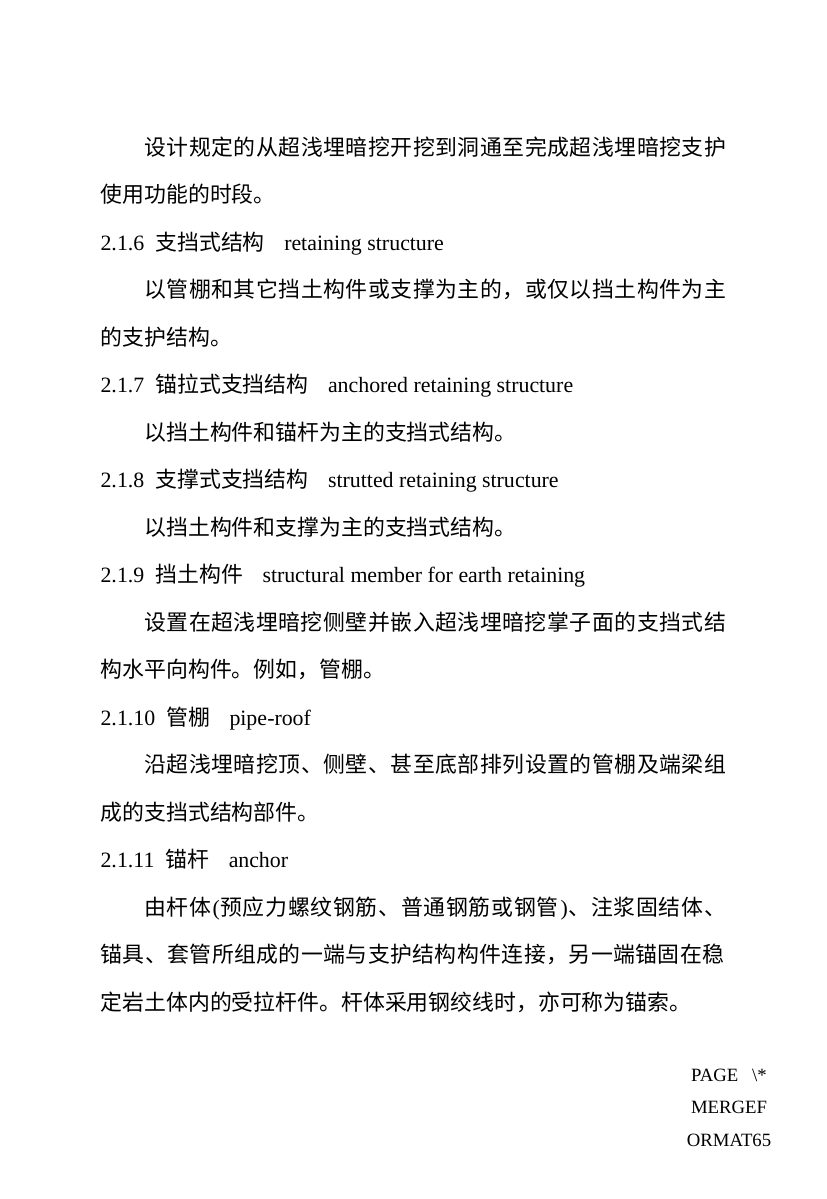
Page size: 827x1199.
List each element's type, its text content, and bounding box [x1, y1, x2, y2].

text 设计规定的从超浅埋暗挖开挖到洞通至完成超浅埋暗挖支护使用功能的时段。 [100, 130, 726, 209]
text 2.1.6 支挡式结构 retaining structure [100, 225, 726, 257]
text 设置在超浅埋暗挖侧壁并嵌入超浅埋暗挖掌子面的支挡式结构水平向构件。例如，管棚。 [100, 605, 726, 684]
text 以挡土构件和支撑为主的支挡式结构。 [100, 510, 726, 542]
text 以挡土构件和锚杆为主的支挡式结构。 [100, 415, 726, 447]
text 2.1.11 锚杆 anchor [100, 842, 726, 874]
text 以管棚和其它挡土构件或支撑为主的，或仅以挡土构件为主的支护结构。 [100, 272, 726, 352]
text 沿超浅埋暗挖顶、侧壁、甚至底部排列设置的管棚及端梁组成的支挡式结构部件。 [100, 747, 726, 827]
text 2.1.7 锚拉式支挡结构 anchored retaining structure [100, 367, 726, 399]
text 2.1.9 挡土构件 structural member for earth retaining [100, 557, 726, 589]
text 由杆体(预应力螺纹钢筋、普通钢筋或钢管)、注浆固结体、锚具、套管所组成的一端与支护结构构件连接，另一端锚固在稳定岩土体内的受拉杆件。杆体采用钢绞线时，亦可称为锚索。 [100, 890, 726, 1017]
text 2.1.8 支撑式支挡结构 strutted retaining structure [100, 462, 726, 494]
text 2.1.10 管棚 pipe-roof [100, 700, 726, 732]
